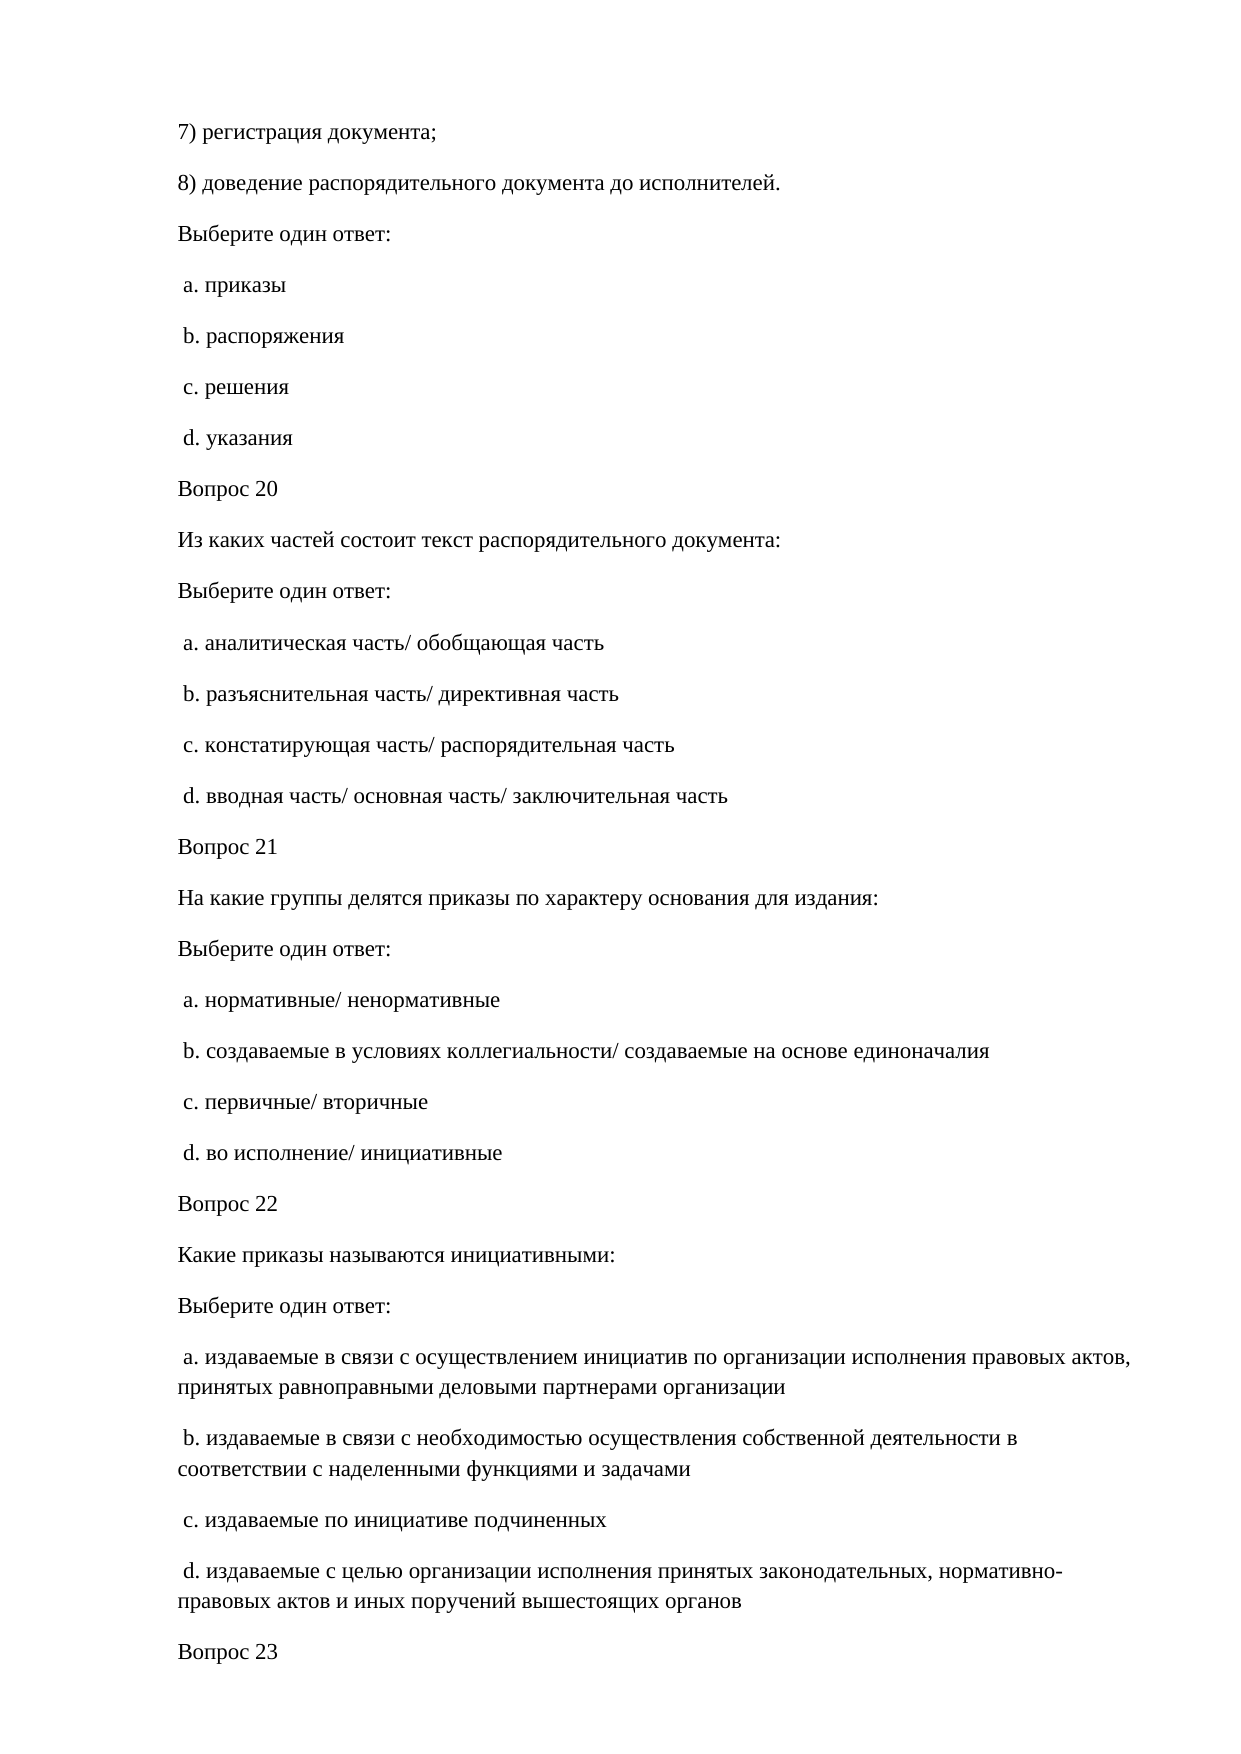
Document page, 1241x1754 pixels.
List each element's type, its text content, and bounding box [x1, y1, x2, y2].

text Какие приказы называются инициативными: [177, 1241, 1152, 1267]
text a. приказы [177, 271, 1152, 298]
text Из каких частей состоит текст распорядительного документа: [177, 526, 1152, 553]
text c. констатирующая часть/ распорядительная часть [177, 731, 1152, 757]
text Вопрос 20 [177, 475, 1152, 502]
text 8) доведение распорядительного документа до исполнителей. [177, 169, 1152, 196]
text a. издаваемые в связи с осуществлением инициатив по организации исполнения правовых актов, принятых равноправными деловыми партнерами организации [177, 1343, 1152, 1400]
text d. во исполнение/ инициативные [177, 1139, 1152, 1165]
text Выберите один ответ: [177, 1292, 1152, 1318]
text На какие группы делятся приказы по характеру основания для издания: [177, 884, 1152, 910]
text c. первичные/ вторичные [177, 1088, 1152, 1114]
text b. разъяснительная часть/ директивная часть [177, 679, 1152, 706]
text b. издаваемые в связи с необходимостью осуществления собственной деятельности в соответствии с наделенными функциями и задачами [177, 1424, 1152, 1481]
text Вопрос 22 [177, 1190, 1152, 1216]
text Выберите один ответ: [177, 935, 1152, 961]
text a. аналитическая часть/ обобщающая часть [177, 628, 1152, 655]
text a. нормативные/ ненормативные [177, 986, 1152, 1012]
text Выберите один ответ: [177, 577, 1152, 604]
text c. издаваемые по инициативе подчиненных [177, 1506, 1152, 1532]
text 7) регистрация документа; [177, 118, 1152, 144]
text d. вводная часть/ основная часть/ заключительная часть [177, 782, 1152, 808]
text b. создаваемые в условиях коллегиальности/ создаваемые на основе единоначалия [177, 1037, 1152, 1063]
text Выберите один ответ: [177, 220, 1152, 247]
text c. решения [177, 373, 1152, 400]
text d. издаваемые с целью организации исполнения принятых законодательных, нормативно-правовых актов и иных поручений вышестоящих органов [177, 1557, 1152, 1613]
text b. распоряжения [177, 322, 1152, 349]
text d. указания [177, 424, 1152, 451]
text Вопрос 21 [177, 833, 1152, 859]
text Вопрос 23 [177, 1638, 1152, 1664]
